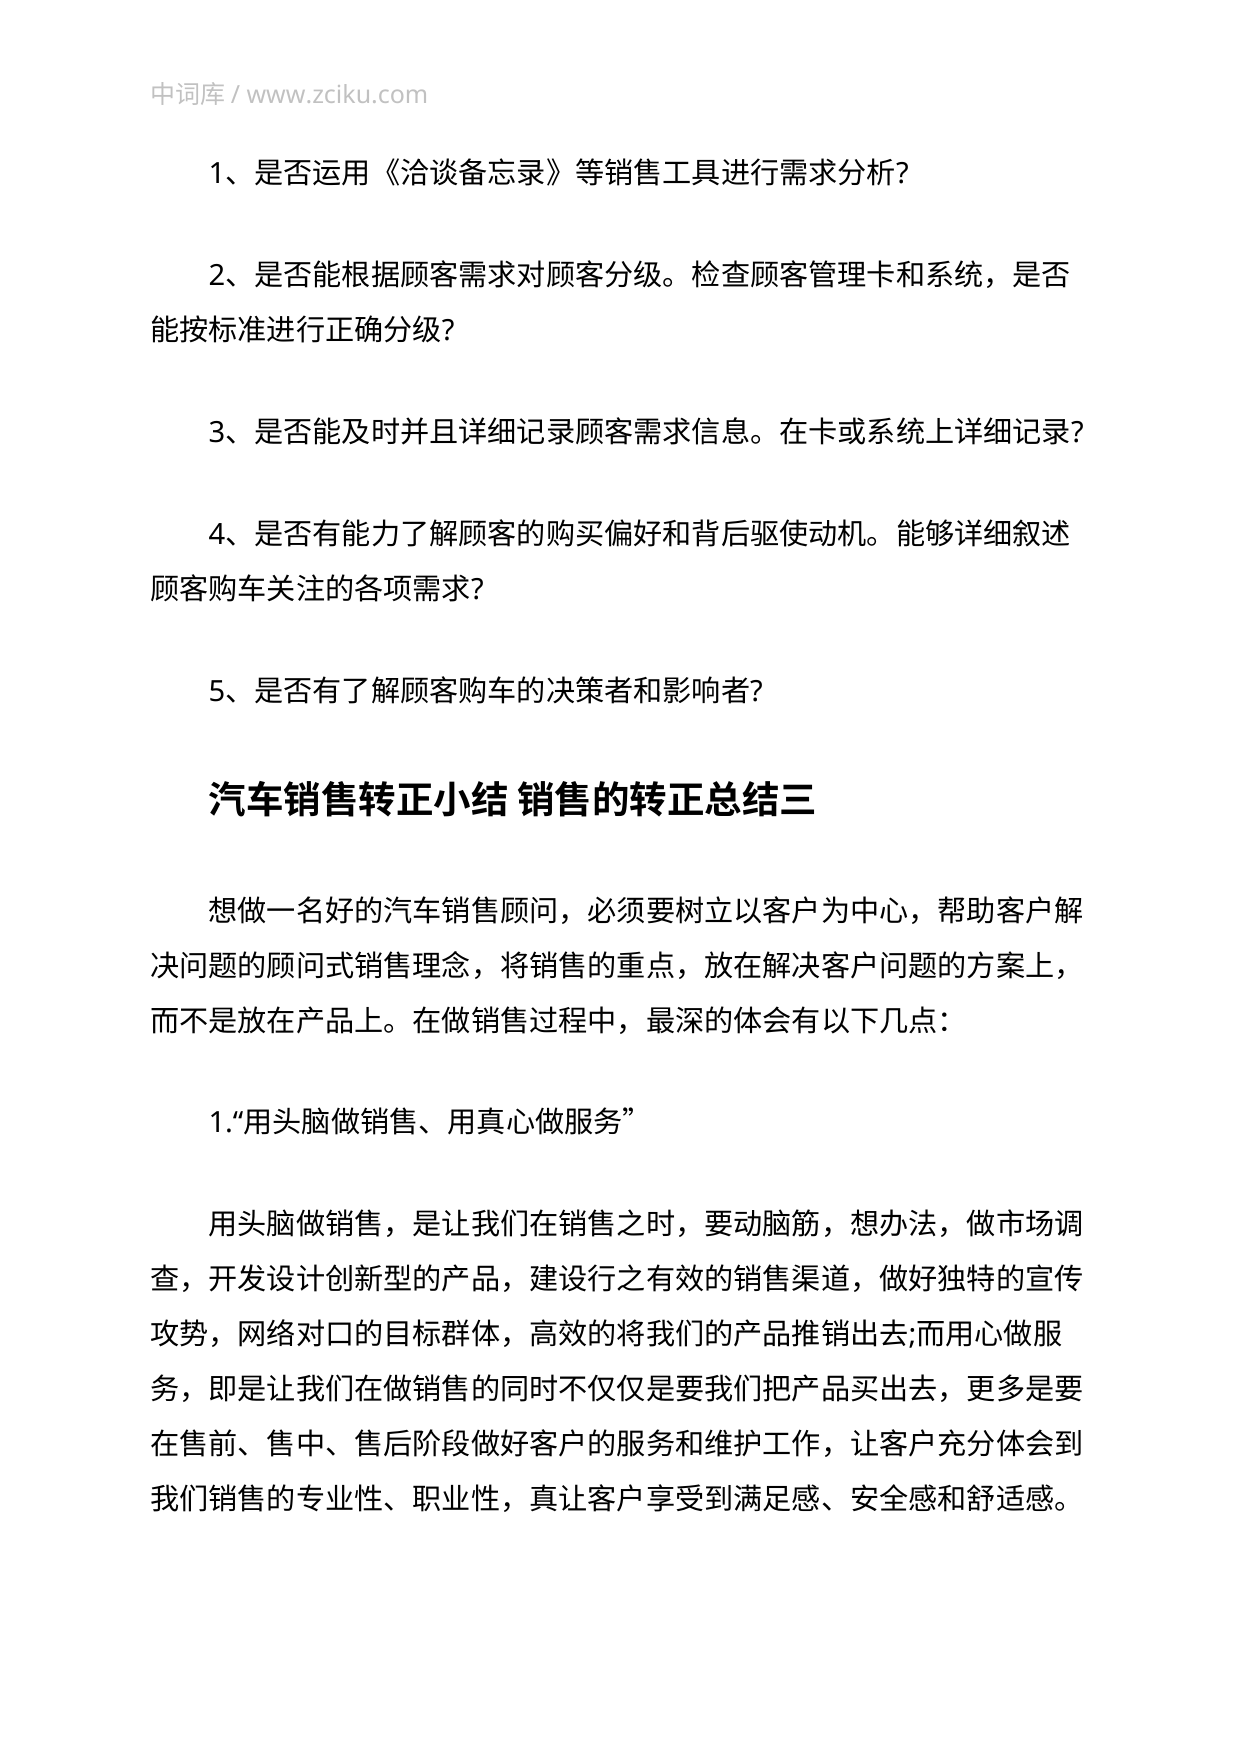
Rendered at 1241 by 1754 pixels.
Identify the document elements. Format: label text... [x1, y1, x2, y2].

text 1.“用头脑做销售、用真心做服务” [150, 1099, 1090, 1141]
text 用头脑做销售，是让我们在销售之时，要动脑筋，想办法，做市场调查，开发设计创新型的产品，建设行之有效的销售渠道，做好独特的宣传攻势，网络对口的目标群体，高效的将我们的产品推销出去;而用心做服务，即是让我们在做销售的同时不仅仅是要我们把产品买出去，更多是要在售前、售中、售后阶段做好客户的服务和维护工作，让客户充分体会到我们销售的专业性、职业性，真让客户享受到满足感、安全感和舒适感。 [150, 1201, 1090, 1518]
text 1、是否运用《洽谈备忘录》等销售工具进行需求分析? [150, 150, 1090, 192]
text 5、是否有了解顾客购车的决策者和影响者? [150, 668, 1090, 710]
text 3、是否能及时并且详细记录顾客需求信息。在卡或系统上详细记录? [150, 409, 1090, 451]
text 汽车销售转正小结 销售的转正总结三 [150, 770, 1090, 824]
text 4、是否有能力了解顾客的购买偏好和背后驱使动机。能够详细叙述顾客购车关注的各项需求? [150, 511, 1090, 608]
text 想做一名好的汽车销售顾问，必须要树立以客户为中心，帮助客户解决问题的顾问式销售理念，将销售的重点，放在解决客户问题的方案上，而不是放在产品上。在做销售过程中，最深的体会有以下几点： [150, 887, 1090, 1039]
text 2、是否能根据顾客需求对顾客分级。检查顾客管理卡和系统，是否能按标准进行正确分级? [150, 252, 1090, 349]
